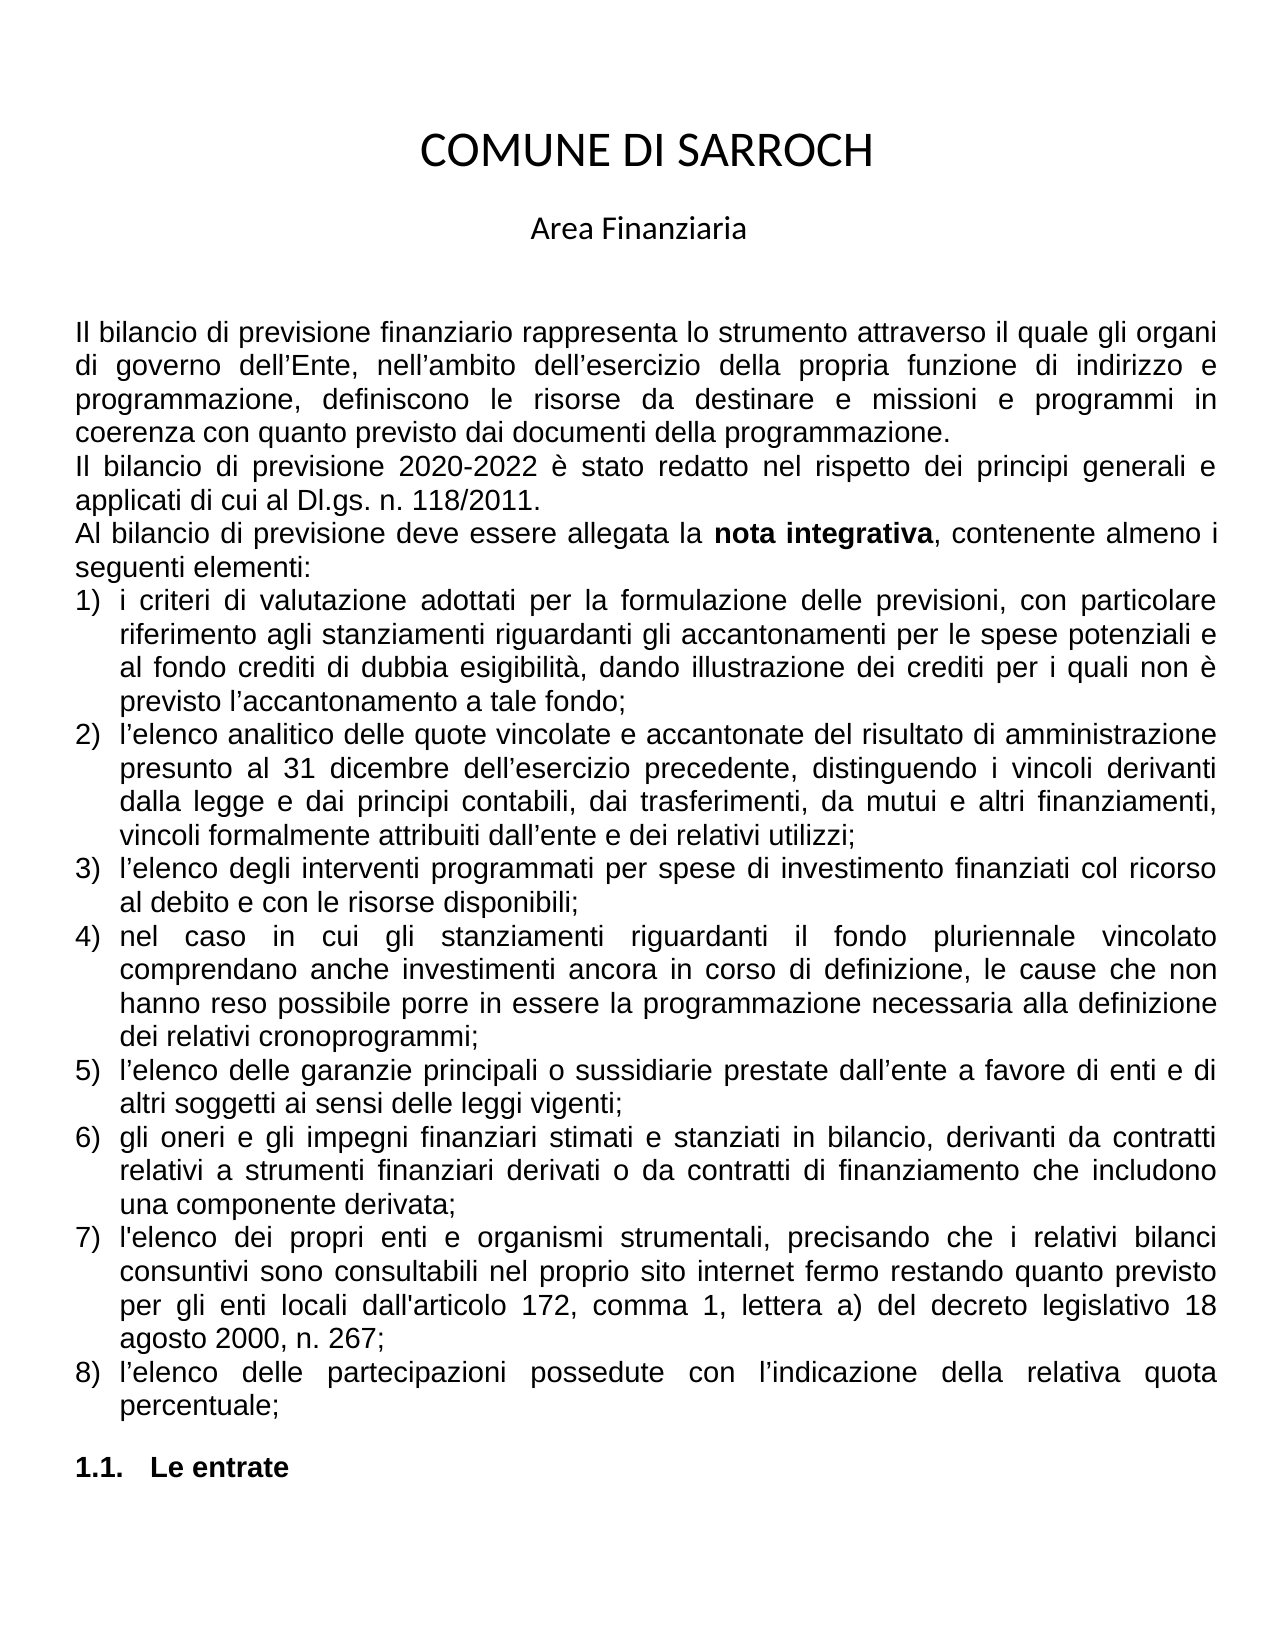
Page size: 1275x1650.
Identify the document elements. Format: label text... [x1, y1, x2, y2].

list l’elenco analitico delle quote vincolate e accantonate del risultato di amministrazione presunto al 31 dicembre dell’esercizio precedente, distinguendo i vincoli derivanti dalla legge e dai principi contabili, dai trasferimenti, da mutui e altri finanziamenti, vincoli formalmente attribuiti dall’ente e dei relativi utilizzi; [75, 717, 1219, 852]
list l’elenco delle partecipazioni possedute con l’indicazione della relativa quota percentuale; [75, 1355, 1219, 1422]
list l'elenco dei propri enti e organismi strumentali, precisando che i relativi bilanci consuntivi sono consultabili nel proprio sito internet fermo restando quanto previsto per gli enti locali dall'articolo 172, comma 1, lettera a) del decreto legislativo 18 agosto 2000, n. 267; [75, 1221, 1219, 1355]
list nel caso in cui gli stanziamenti riguardanti il fondo pluriennale vincolato comprendano anche investimenti ancora in corso di definizione, le cause che non hanno reso possibile porre in essere la programmazione necessaria alla definizione dei relativi cronoprogrammi; [75, 919, 1219, 1053]
list gli oneri e gli impegni finanziari stimati e stanziati in bilancio, derivanti da contratti relativi a strumenti finanziari derivati o da contratti di finanziamento che includono una componente derivata; [75, 1120, 1219, 1221]
list l’elenco delle garanzie principali o sussidiarie prestate dall’ente a favore di enti e di altri soggetti ai sensi delle leggi vigenti; [75, 1053, 1219, 1120]
text COMUNE DI SARROCH [75, 118, 1219, 179]
text Il bilancio di previsione finanziario rappresenta lo strumento attraverso il quale gli organi di governo dell’Ente, nell’ambito dell’esercizio della propria funzione di indirizzo e programmazione, definiscono le risorse da destinare e missioni e programmi in coerenza con quanto previsto dai documenti della programmazione. [75, 315, 1219, 449]
text Area Finanziaria [75, 207, 1219, 248]
text Al bilancio di previsione deve essere allegata la nota integrativa, contenente almeno i seguenti elementi: [75, 516, 1219, 583]
text Il bilancio di previsione 2020-2022 è stato redatto nel rispetto dei principi generali e applicati di cui al Dl.gs. n. 118/2011. [75, 449, 1219, 516]
list l’elenco degli interventi programmati per spese di investimento finanziati col ricorso al debito e con le risorse disponibili; [75, 852, 1219, 919]
list i criteri di valutazione adottati per la formulazione delle previsioni, con particolare riferimento agli stanziamenti riguardanti gli accantonamenti per le spese potenziali e al fondo crediti di dubbia esigibilità, dando illustrazione dei crediti per i quali non è previsto l’accantonamento a tale fondo; [75, 583, 1219, 717]
list Le entrate [75, 1450, 1219, 1483]
